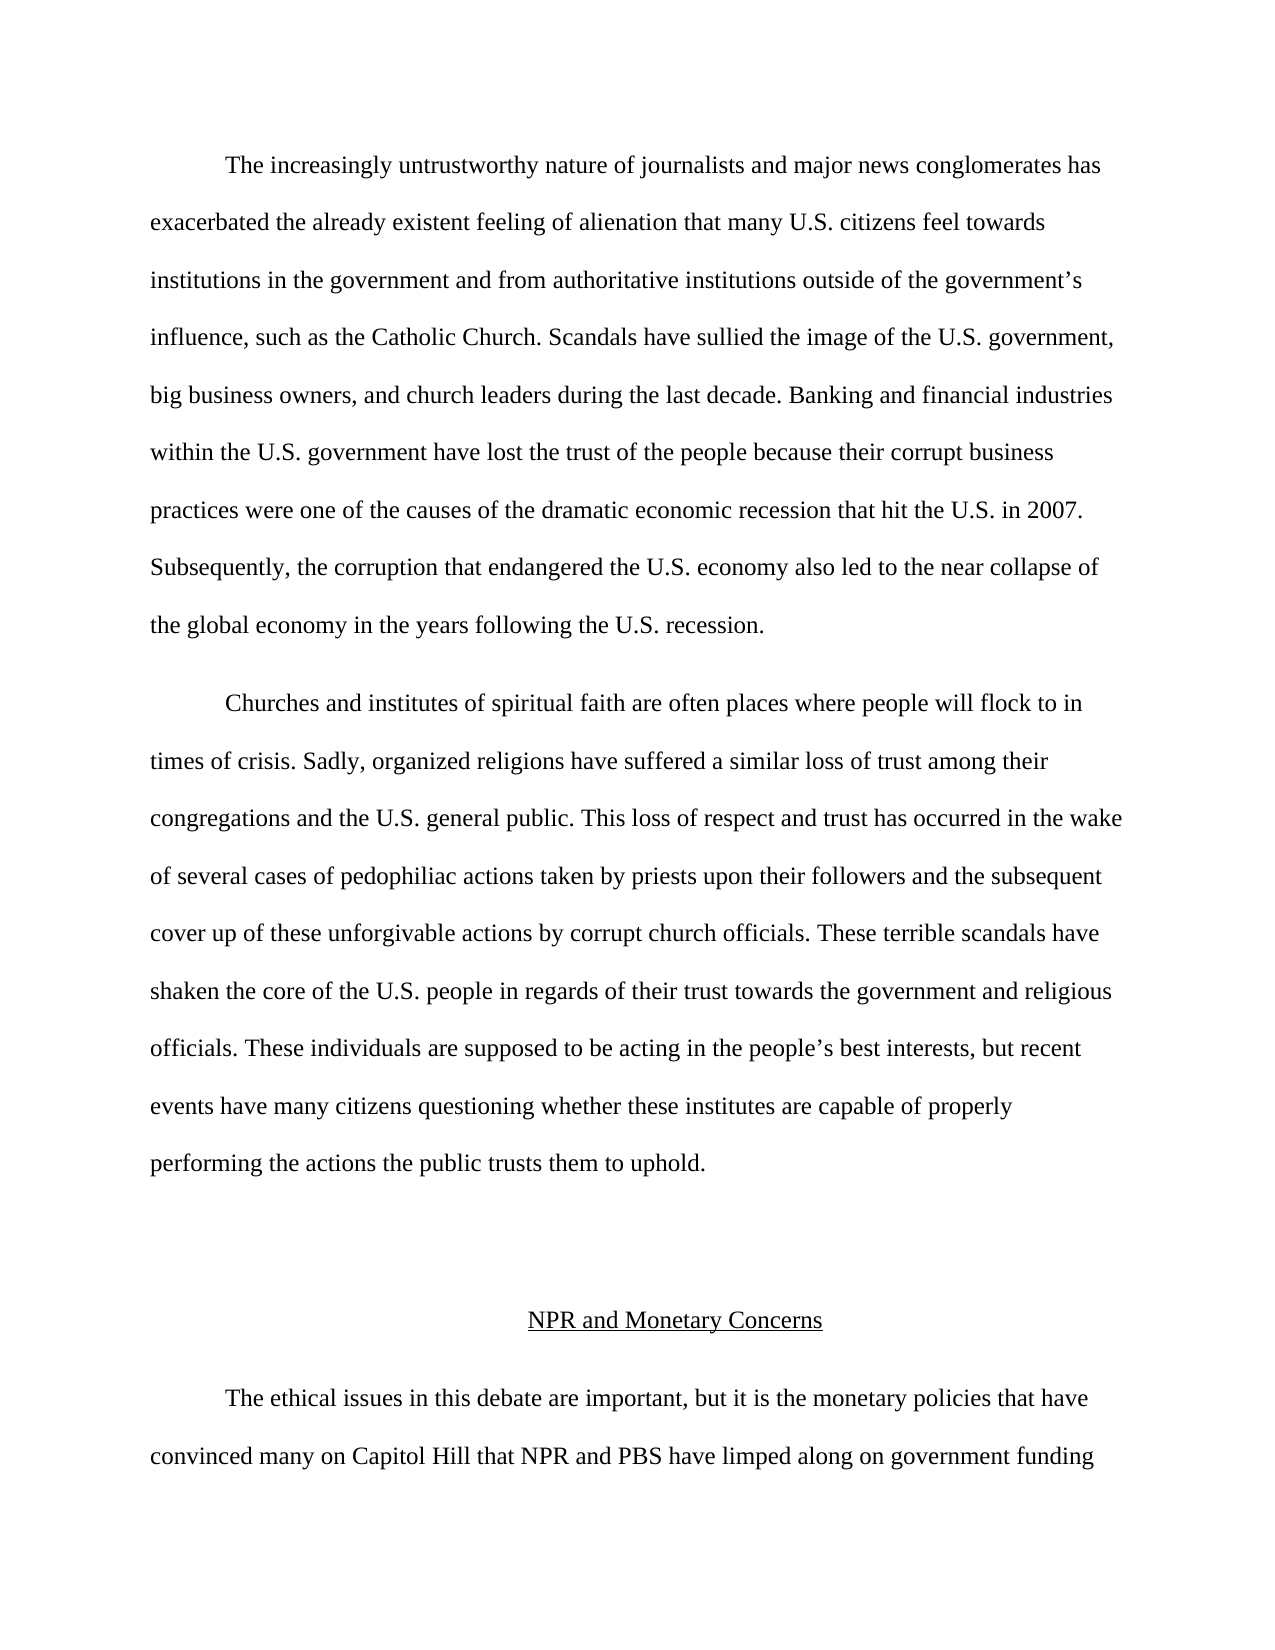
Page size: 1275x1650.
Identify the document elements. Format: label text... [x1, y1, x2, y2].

text The increasingly untrustworthy nature of journalists and major news conglomerates has exacerbated the already existent feeling of alienation that many U.S. citizens feel towards institutions in the government and from authoritative institutions outside of the government’s influence, such as the Catholic Church. Scandals have sullied the image of the U.S. government, big business owners, and church leaders during the last decade. Banking and financial industries within the U.S. government have lost the trust of the people because their corrupt business practices were one of the causes of the dramatic economic recession that hit the U.S. in 2007. Subsequently, the corruption that endangered the U.S. economy also led to the near collapse of the global economy in the years following the U.S. recession. [150, 150, 1125, 639]
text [150, 1383, 1125, 1469]
text NPR and Monetary Concerns [150, 1305, 1125, 1334]
text Churches and institutes of spiritual faith are often places where people will flock to in times of crisis. Sadly, organized religions have suffered a similar loss of trust among their congregations and the U.S. general public. This loss of respect and trust has occurred in the wake of several cases of pedophiliac actions taken by priests upon their followers and the subsequent cover up of these unforgivable actions by corrupt church officials. These terrible scandals have shaken the core of the U.S. people in regards of their trust towards the government and religious officials. These individuals are supposed to be acting in the people’s best interests, but recent events have many citizens questioning whether these institutes are capable of properly performing the actions the public trusts them to uphold. [150, 688, 1125, 1177]
